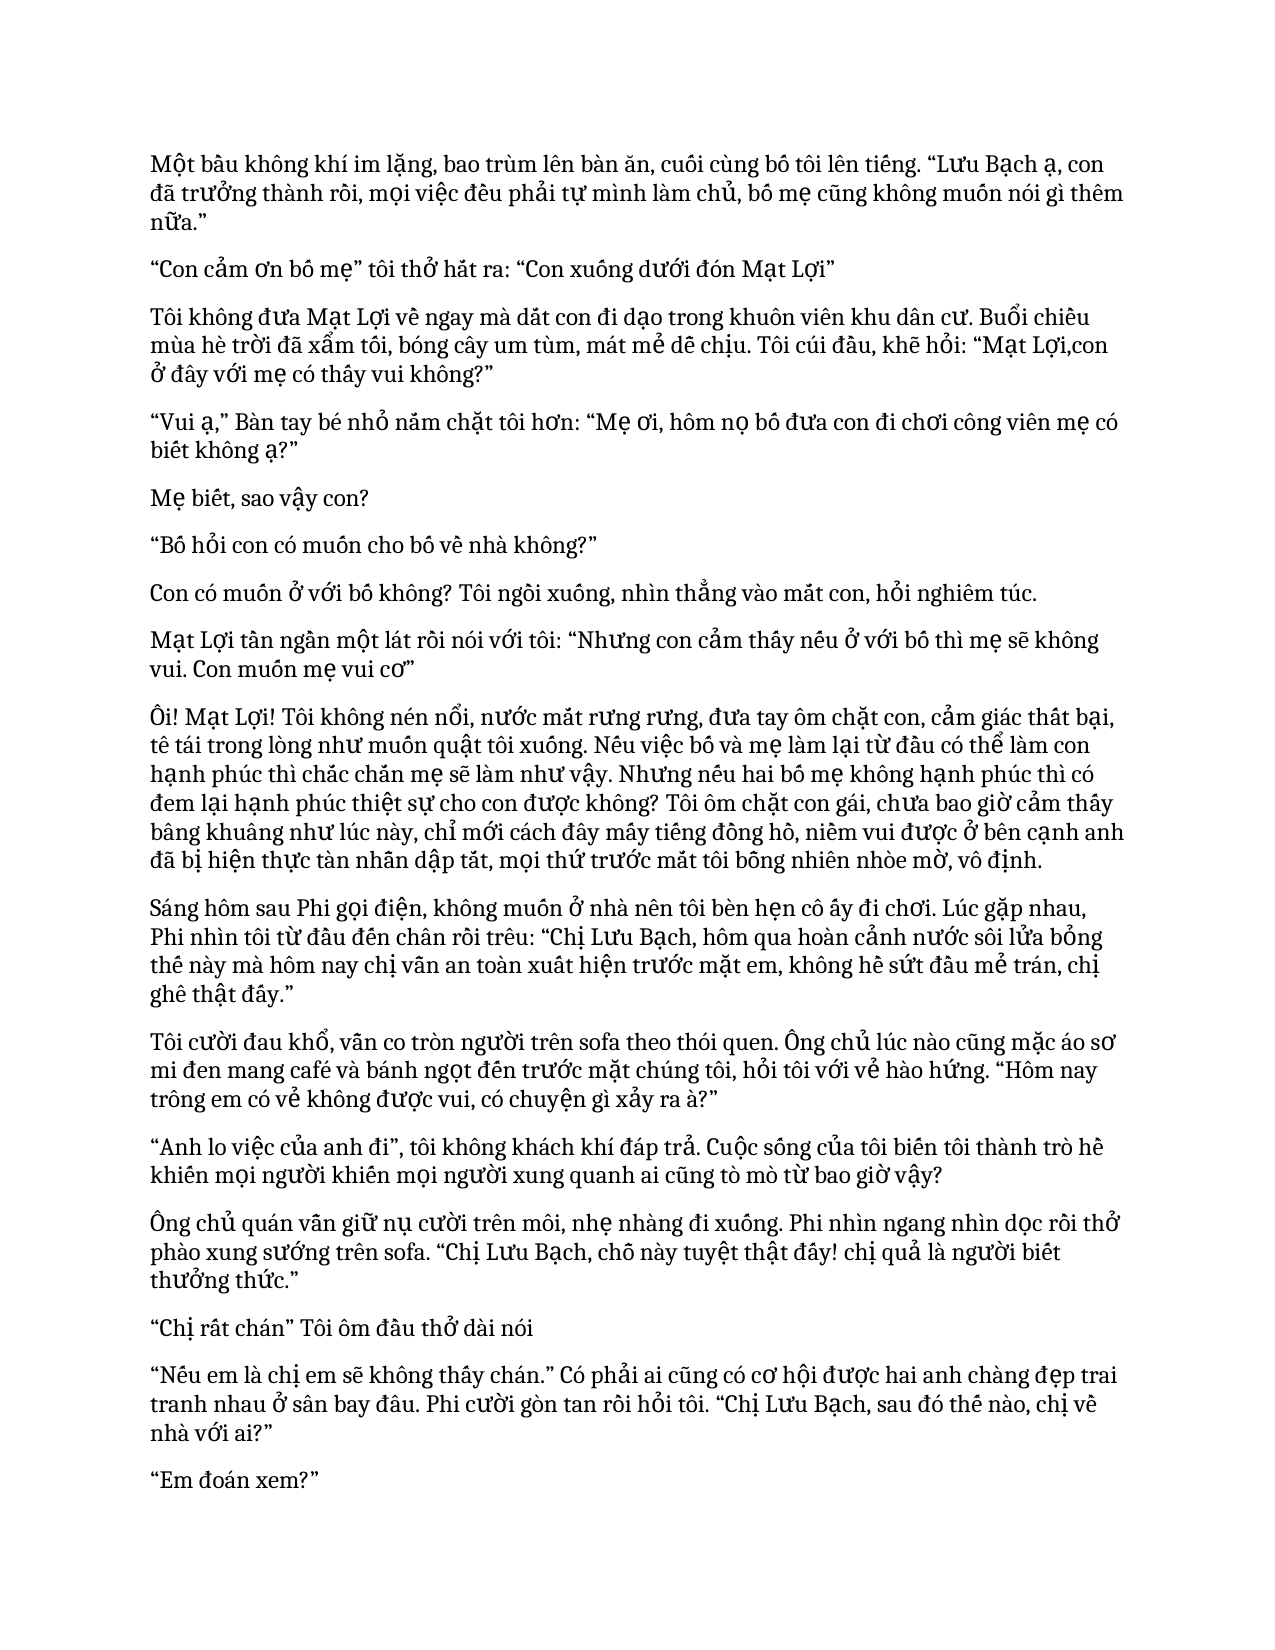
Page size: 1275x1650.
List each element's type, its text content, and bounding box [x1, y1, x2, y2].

text “Bố hỏi con có muốn cho bố về nhà không?” [150, 531, 1125, 560]
text Tôi không đưa Mạt Lợi về ngay mà dắt con đi dạo trong khuôn viên khu dân cư. Buổi chiều mùa hè trời đã xẩm tối, bóng cây um tùm, mát mẻ dễ chịu. Tôi cúi đầu, khẽ hỏi: “Mạt Lợi,con ở đây với mẹ có thấy vui không?” [150, 302, 1125, 389]
text “Nếu em là chị em sẽ không thấy chán.” Có phải ai cũng có cơ hội được hai anh chàng đẹp trai tranh nhau ở sân bay đâu. Phi cười gòn tan rồi hỏi tôi. “Chị Lưu Bạch, sau đó thế nào, chị về nhà với ai?” [150, 1361, 1125, 1447]
text “Chị rất chán” Tôi ôm đầu thở dài nói [150, 1314, 1125, 1342]
text Con có muốn ở với bố không? Tôi ngồi xuống, nhìn thẳng vào mắt con, hỏi nghiêm túc. [150, 579, 1125, 607]
text Mạt Lợi tần ngần một lát rồi nói với tôi: “Nhưng con cảm thấy nếu ở với bố thì mẹ sẽ không vui. Con muốn mẹ vui cơ” [150, 626, 1125, 684]
text “Anh lo việc của anh đi”, tôi không khách khí đáp trả. Cuộc sống của tôi biến tôi thành trò hề khiến mọi người khiến mọi người xung quanh ai cũng tò mò từ bao giờ vậy? [150, 1132, 1125, 1190]
text Ôi! Mạt Lợi! Tôi không nén nổi, nước mắt rưng rưng, đưa tay ôm chặt con, cảm giác thất bại, tê tái trong lòng như muốn quật tôi xuống. Nếu việc bố và mẹ làm lại từ đầu có thể làm con hạnh phúc thì chắc chắn mẹ sẽ làm như vậy. Nhưng nếu hai bố mẹ không hạnh phúc thì có đem lại hạnh phúc thiệt sự cho con được không? Tôi ôm chặt con gái, chưa bao giờ cảm thấy bâng khuâng như lúc này, chỉ mới cách đây mấy tiếng đồng hồ, niềm vui được ở bên cạnh anh đã bị hiện thực tàn nhẫn dập tắt, mọi thứ trước mắt tôi bỗng nhiên nhòe mờ, vô định. [150, 702, 1125, 875]
text “Con cảm ơn bố mẹ” tôi thở hắt ra: “Con xuống dưới đón Mạt Lợi” [150, 255, 1125, 284]
text Một bầu không khí im lặng, bao trùm lên bàn ăn, cuối cùng bố tôi lên tiếng. “Lưu Bạch ạ, con đã trưởng thành rồi, mọi việc đều phải tự mình làm chủ, bố mẹ cũng không muốn nói gì thêm nữa.” [150, 150, 1125, 236]
text Tôi cười đau khổ, vẫn co tròn người trên sofa theo thói quen. Ông chủ lúc nào cũng mặc áo sơ mi đen mang café và bánh ngọt đến trước mặt chúng tôi, hỏi tôi với vẻ hào hứng. “Hôm nay trông em có vẻ không được vui, có chuyện gì xảy ra à?” [150, 1027, 1125, 1114]
text Mẹ biết, sao vậy con? [150, 484, 1125, 512]
text Ông chủ quán vẫn giữ nụ cười trên môi, nhẹ nhàng đi xuống. Phi nhìn ngang nhìn dọc rồi thở phào xung sướng trên sofa. “Chị Lưu Bạch, chỗ này tuyệt thật đấy! chị quả là người biết thưởng thức.” [150, 1209, 1125, 1295]
text “Em đoán xem?” [150, 1466, 1125, 1495]
text “Vui ạ,” Bàn tay bé nhỏ nắm chặt tôi hơn: “Mẹ ơi, hôm nọ bố đưa con đi chơi công viên mẹ có biết không ạ?” [150, 407, 1125, 465]
text Sáng hôm sau Phi gọi điện, không muốn ở nhà nên tôi bèn hẹn cô ấy đi chơi. Lúc gặp nhau, Phi nhìn tôi từ đầu đến chân rồi trêu: “Chị Lưu Bạch, hôm qua hoàn cảnh nước sôi lửa bỏng thế này mà hôm nay chị vẫn an toàn xuất hiện trước mặt em, không hề sứt đầu mẻ trán, chị ghê thật đấy.” [150, 894, 1125, 1009]
